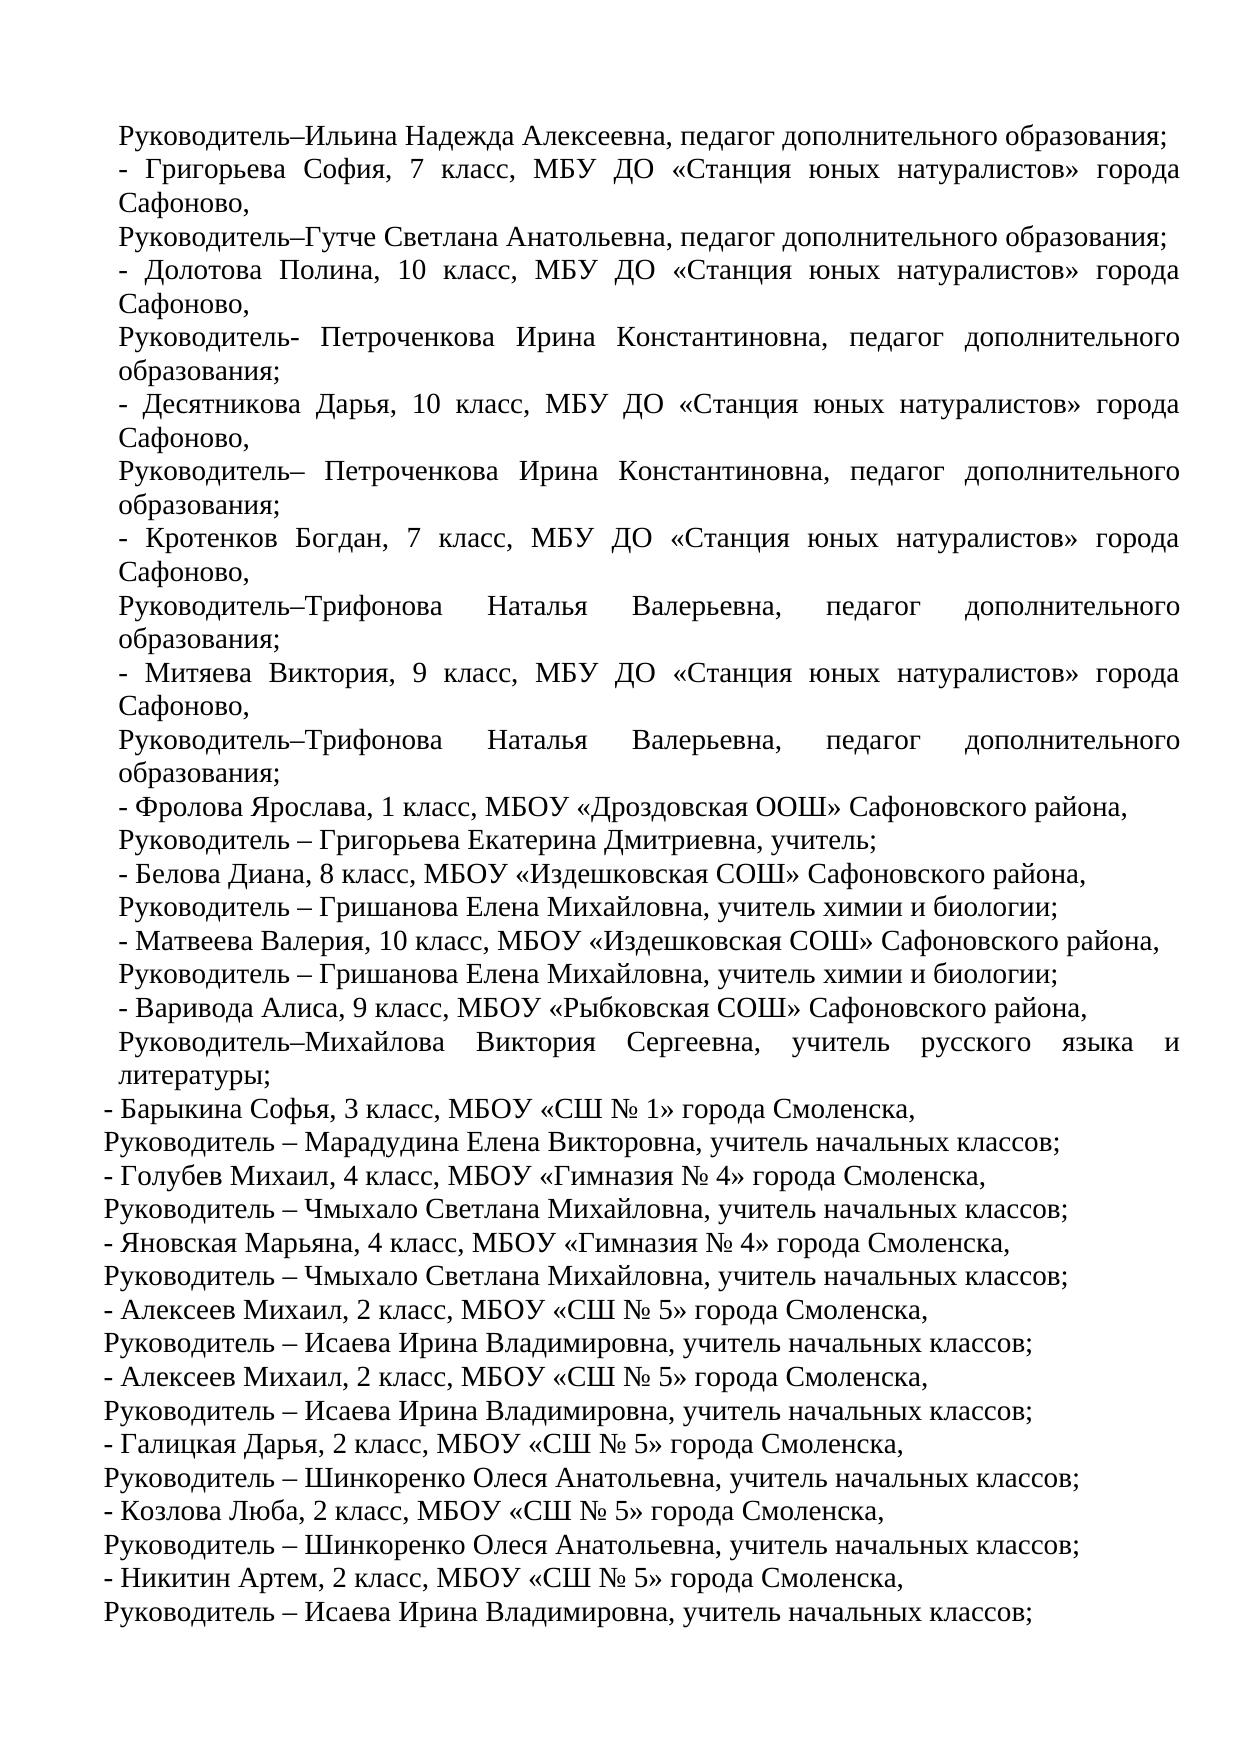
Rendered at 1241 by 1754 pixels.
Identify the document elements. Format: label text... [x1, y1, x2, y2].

text - Никитин Артем, 2 класс, МБОУ «СШ № 5» города Смоленска, [103, 1560, 1181, 1594]
list Руководитель– Петроченкова Ирина Константиновна, педагог дополнительного образования; [118, 453, 1181, 521]
list Руководитель–Ильина Надежда Алексеевна, педагог дополнительного образования; [118, 118, 1181, 152]
text Руководитель – Шинкоренко Олеся Анатольевна, учитель начальных классов; [103, 1460, 1181, 1493]
list - Кротенков Богдан, 7 класс, МБУ ДО «Станция юных натуралистов» города Сафоново, [118, 521, 1181, 588]
text Руководитель – Чмыхало Светлана Михайловна, учитель начальных классов; [103, 1258, 1181, 1292]
list - Десятникова Дарья, 10 класс, МБУ ДО «Станция юных натуралистов» города Сафоново, [118, 386, 1181, 453]
list Руководитель – Гришанова Елена Михайловна, учитель химии и биологии; [118, 957, 1181, 990]
text Руководитель – Исаева Ирина Владимировна, учитель начальных классов; [103, 1326, 1181, 1359]
text - Яновская Марьяна, 4 класс, МБОУ «Гимназия № 4» города Смоленска, [103, 1225, 1181, 1258]
list Руководитель – Гришанова Елена Михайловна, учитель химии и биологии; [118, 889, 1181, 923]
list Руководитель–Гутче Светлана Анатольевна, педагог дополнительного образования; [118, 219, 1181, 252]
list Руководитель – Григорьева Екатерина Дмитриевна, учитель; [118, 822, 1181, 856]
text - Галицкая Дарья, 2 класс, МБОУ «СШ № 5» города Смоленска, [103, 1426, 1181, 1460]
list - Матвеева Валерия, 10 класс, МБОУ «Издешковская СОШ» Сафоновского района, [118, 923, 1181, 957]
text - Голубев Михаил, 4 класс, МБОУ «Гимназия № 4» города Смоленска, [103, 1158, 1181, 1191]
list - Варивода Алиса, 9 класс, МБОУ «Рыбковская СОШ» Сафоновского района, [118, 990, 1181, 1024]
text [103, 1527, 1181, 1560]
list - Долотова Полина, 10 класс, МБУ ДО «Станция юных натуралистов» города Сафоново, [118, 252, 1181, 319]
text Руководитель – Чмыхало Светлана Михайловна, учитель начальных классов; [103, 1191, 1181, 1225]
list Руководитель–Трифонова Наталья Валерьевна, педагог дополнительного образования; [118, 588, 1181, 655]
list - Григорьева София, 7 класс, МБУ ДО «Станция юных натуралистов» города Сафоново, [118, 152, 1181, 219]
list Руководитель- Петроченкова Ирина Константиновна, педагог дополнительного образования; [118, 319, 1181, 386]
list Руководитель–Трифонова Наталья Валерьевна, педагог дополнительного образования; [118, 722, 1181, 789]
list - Фролова Ярослава, 1 класс, МБОУ «Дроздовская ООШ» Сафоновского района, [118, 789, 1181, 822]
text - Алексеев Михаил, 2 класс, МБОУ «СШ № 5» города Смоленска, [103, 1359, 1181, 1393]
text - Барыкина Софья, 3 класс, МБОУ «СШ № 1» города Смоленска, [103, 1091, 1181, 1124]
text Руководитель – Марадудина Елена Викторовна, учитель начальных классов; [103, 1124, 1181, 1158]
text - Алексеев Михаил, 2 класс, МБОУ «СШ № 5» города Смоленска, [103, 1292, 1181, 1326]
text - Козлова Люба, 2 класс, МБОУ «СШ № 5» города Смоленска, [103, 1493, 1181, 1527]
list Руководитель–Михайлова Виктория Сергеевна, учитель русского языка и литературы; [118, 1024, 1181, 1091]
text Руководитель – Исаева Ирина Владимировна, учитель начальных классов; [103, 1594, 1181, 1627]
list - Белова Диана, 8 класс, МБОУ «Издешковская СОШ» Сафоновского района, [118, 856, 1181, 889]
list - Митяева Виктория, 9 класс, МБУ ДО «Станция юных натуралистов» города Сафоново, [118, 655, 1181, 722]
text Руководитель – Исаева Ирина Владимировна, учитель начальных классов; [103, 1393, 1181, 1426]
